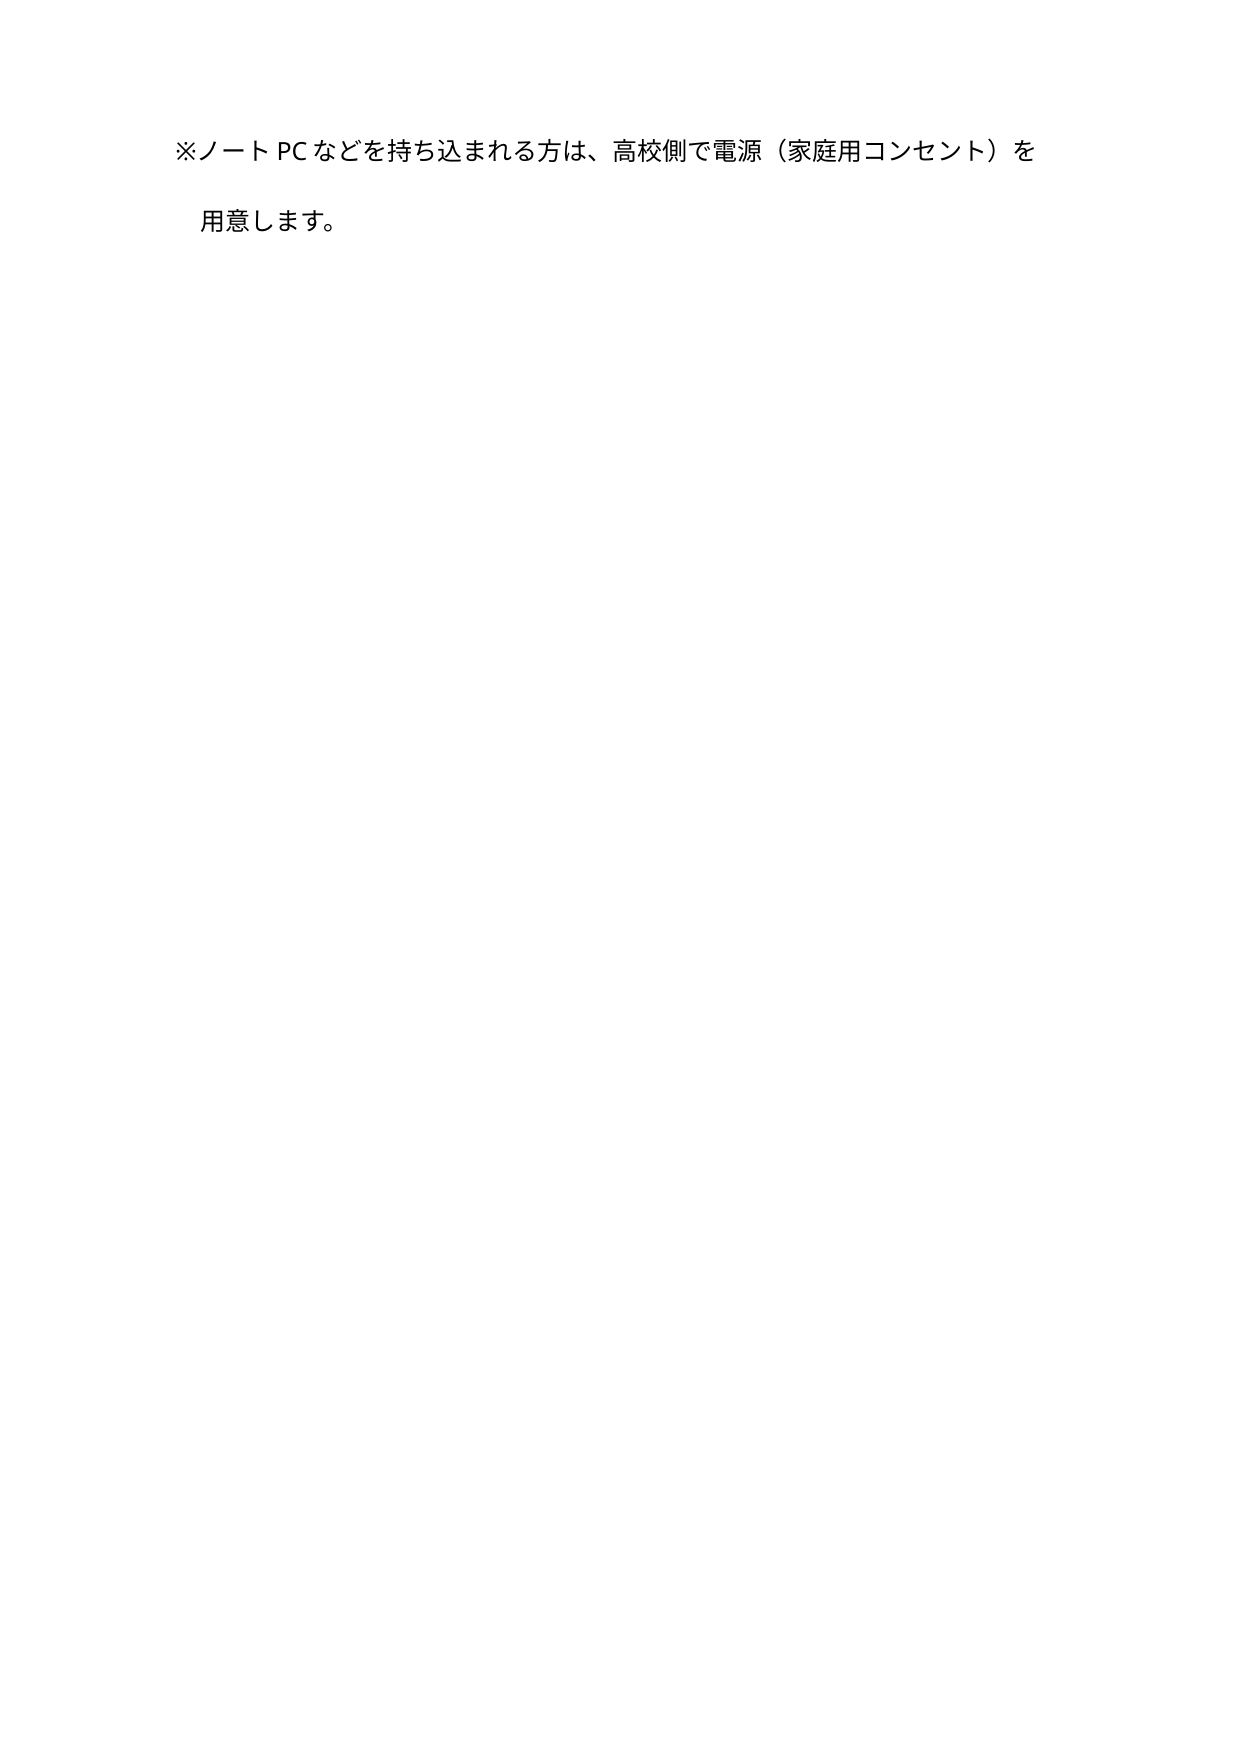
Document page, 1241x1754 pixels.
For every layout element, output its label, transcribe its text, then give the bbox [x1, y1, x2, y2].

text 用意します。 [100, 184, 1140, 255]
text ※ノートPCなどを持ち込まれる方は、高校側で電源（家庭用コンセント）を [100, 114, 1140, 184]
